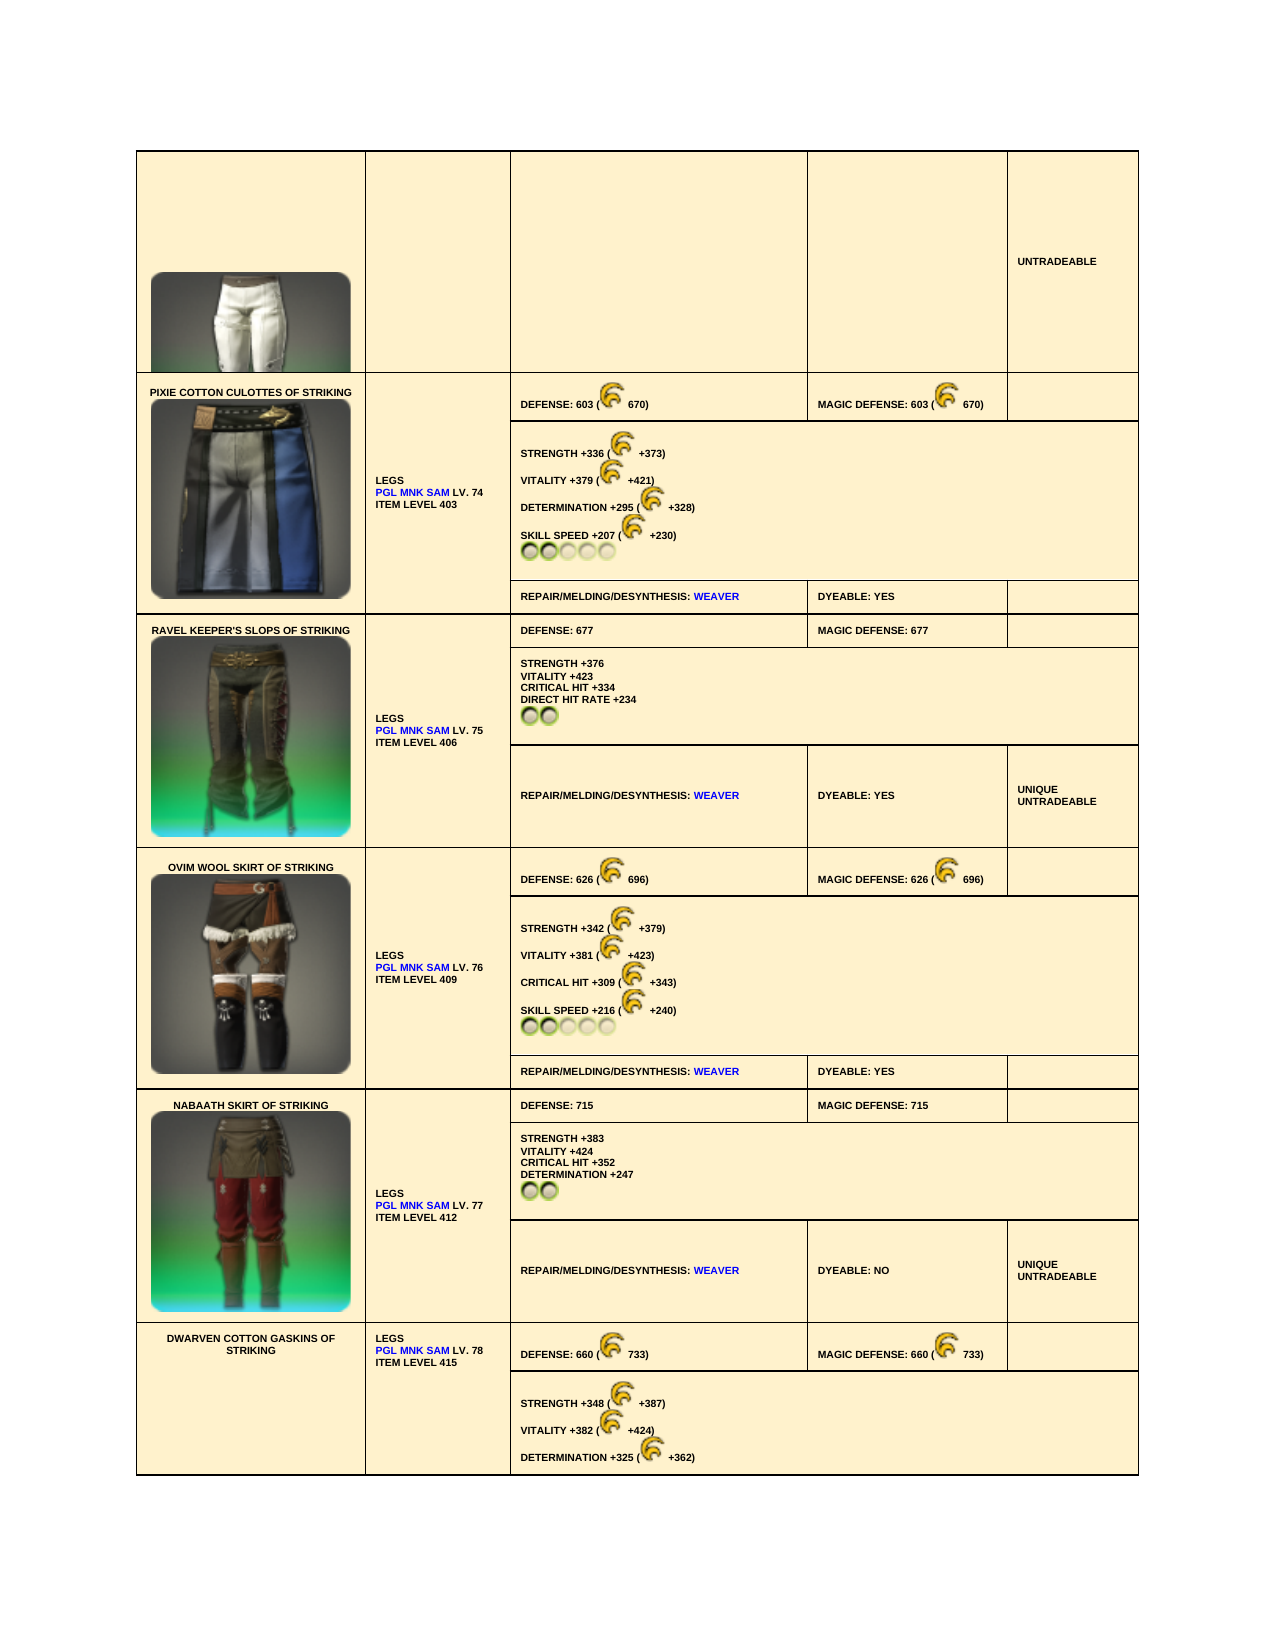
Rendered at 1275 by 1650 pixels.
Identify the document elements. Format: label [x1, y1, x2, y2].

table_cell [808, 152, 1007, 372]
picture [621, 989, 647, 1015]
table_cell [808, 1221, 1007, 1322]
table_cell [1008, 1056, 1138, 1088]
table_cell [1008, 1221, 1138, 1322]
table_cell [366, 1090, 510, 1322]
picture [520, 706, 559, 726]
picture [520, 541, 617, 561]
picture [599, 1332, 625, 1359]
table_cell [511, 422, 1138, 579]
picture [610, 906, 636, 932]
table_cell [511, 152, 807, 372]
picture [610, 1381, 636, 1407]
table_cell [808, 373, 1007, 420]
picture [599, 459, 625, 485]
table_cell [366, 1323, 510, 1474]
picture [520, 1016, 617, 1036]
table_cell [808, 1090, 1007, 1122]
picture [640, 1436, 666, 1462]
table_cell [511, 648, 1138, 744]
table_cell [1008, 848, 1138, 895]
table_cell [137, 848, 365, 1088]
picture [151, 272, 351, 372]
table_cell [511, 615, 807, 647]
picture [151, 636, 351, 837]
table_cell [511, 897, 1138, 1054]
picture [621, 514, 647, 540]
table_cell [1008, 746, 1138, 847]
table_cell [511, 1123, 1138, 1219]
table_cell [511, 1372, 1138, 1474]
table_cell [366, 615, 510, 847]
picture [621, 961, 647, 987]
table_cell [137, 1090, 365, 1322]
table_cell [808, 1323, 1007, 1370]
picture [151, 1111, 351, 1312]
picture [151, 399, 351, 599]
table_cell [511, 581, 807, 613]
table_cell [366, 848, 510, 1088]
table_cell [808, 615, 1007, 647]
picture [599, 857, 625, 884]
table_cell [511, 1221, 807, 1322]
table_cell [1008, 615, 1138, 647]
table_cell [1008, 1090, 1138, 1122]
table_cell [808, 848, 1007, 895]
picture [599, 382, 625, 409]
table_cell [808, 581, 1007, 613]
picture [640, 486, 666, 512]
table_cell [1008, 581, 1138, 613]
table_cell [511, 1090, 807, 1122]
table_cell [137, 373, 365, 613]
picture [599, 1409, 625, 1435]
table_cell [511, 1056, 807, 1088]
picture [934, 857, 960, 884]
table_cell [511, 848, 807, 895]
picture [599, 934, 625, 960]
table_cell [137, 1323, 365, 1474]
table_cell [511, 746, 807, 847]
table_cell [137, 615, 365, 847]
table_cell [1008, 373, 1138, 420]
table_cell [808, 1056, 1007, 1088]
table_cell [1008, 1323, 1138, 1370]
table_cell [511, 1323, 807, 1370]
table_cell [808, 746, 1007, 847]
picture [151, 874, 351, 1074]
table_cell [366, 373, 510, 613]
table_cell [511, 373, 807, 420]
picture [520, 1181, 559, 1201]
picture [934, 1332, 960, 1359]
picture [610, 431, 636, 457]
picture [934, 382, 960, 409]
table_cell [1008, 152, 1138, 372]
